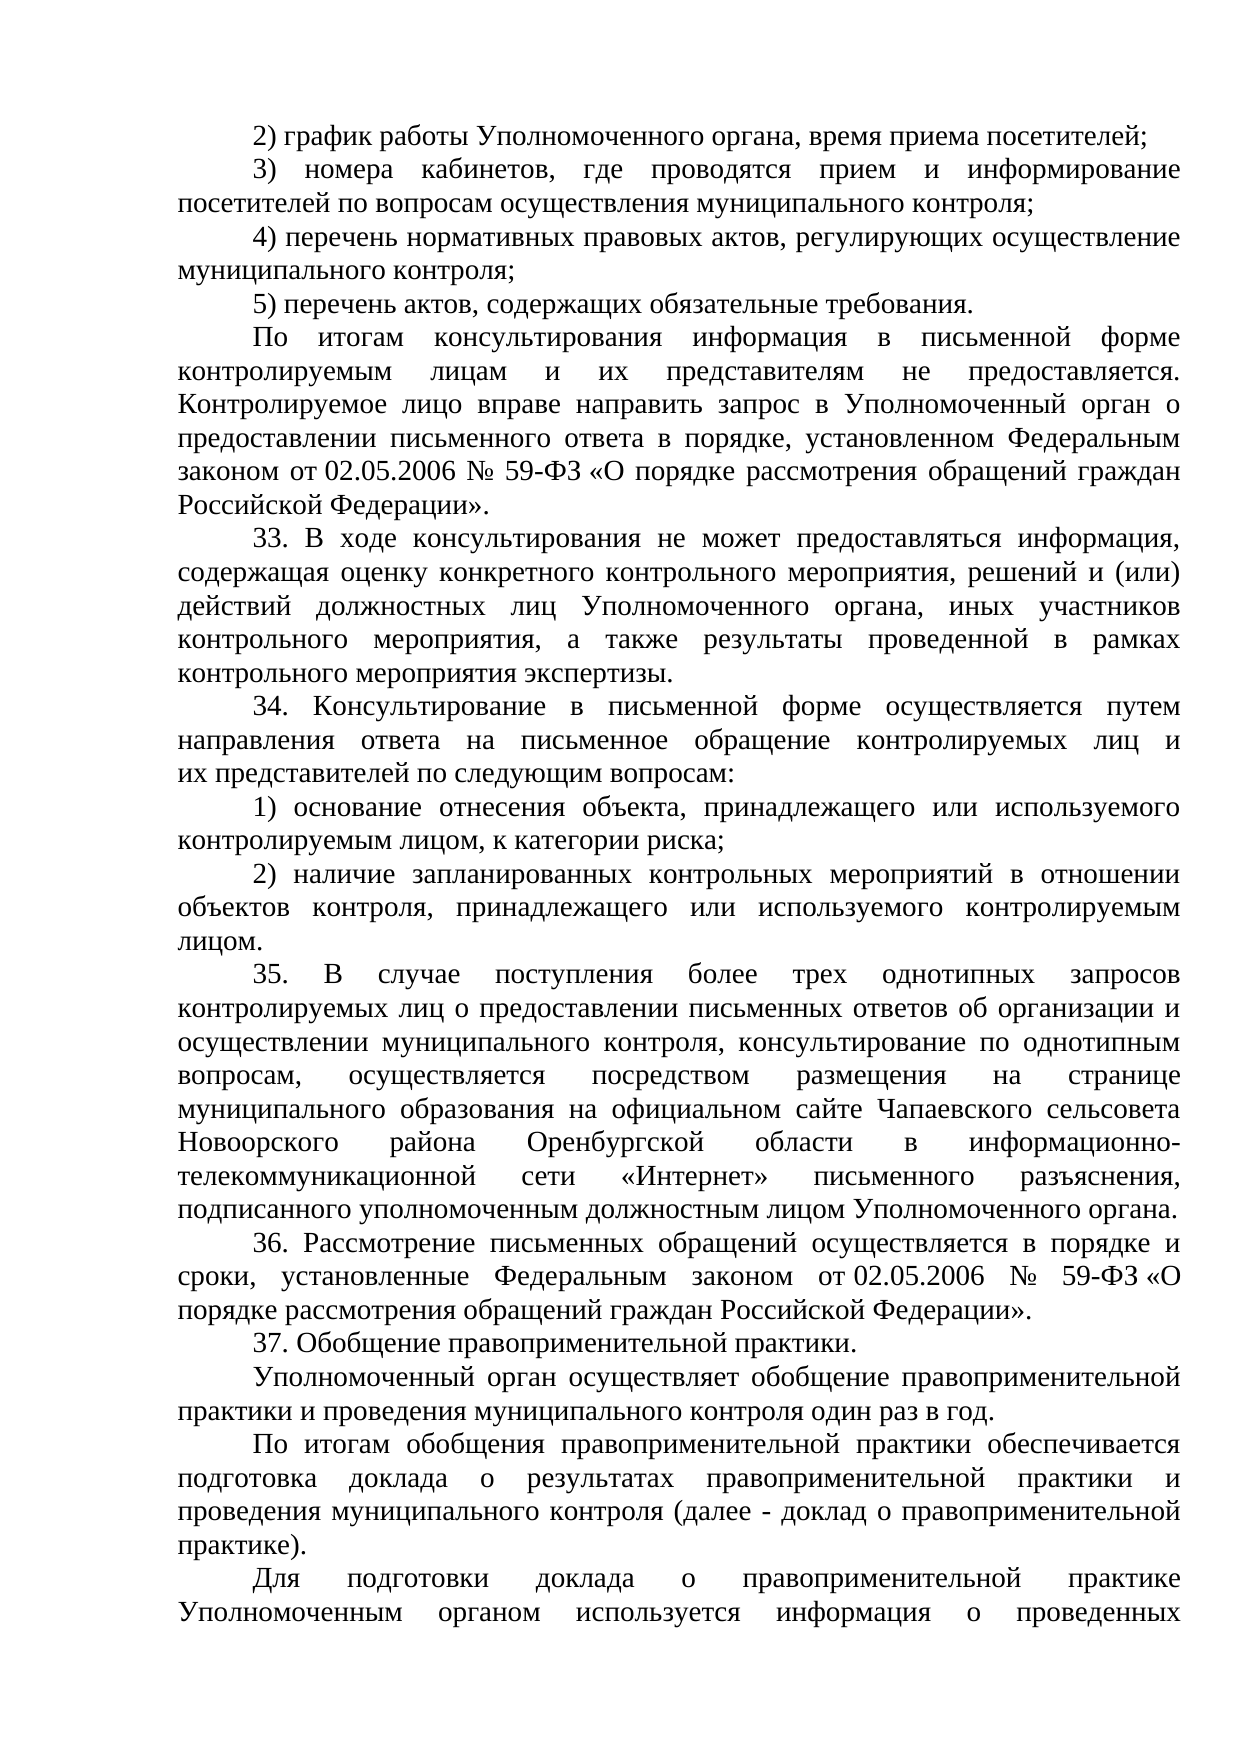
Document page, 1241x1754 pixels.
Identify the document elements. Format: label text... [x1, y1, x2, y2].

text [177, 1560, 1181, 1627]
text 34. Консультирование в письменной форме осуществляется путем направления ответа на письменное обращение контролируемых лиц и их представителей по следующим вопросам: [177, 688, 1181, 789]
text По итогам обобщения правоприменительной практики обеспечивается подготовка доклада о результатах правоприменительной практики и проведения муниципального контроля (далее - доклад о правоприменительной практике). [177, 1426, 1181, 1560]
text 2) наличие запланированных контрольных мероприятий в отношении объектов контроля, принадлежащего или используемого контролируемым лицом. [177, 856, 1181, 957]
text Уполномоченный орган осуществляет обобщение правоприменительной практики и проведения муниципального контроля один раз в год. [177, 1359, 1181, 1426]
text 37. Обобщение правоприменительной практики. [177, 1326, 1181, 1359]
text 3) номера кабинетов, где проводятся прием и информирование посетителей по вопросам осуществления муниципального контроля; [177, 152, 1181, 219]
text 35. В случае поступления более трех однотипных запросов контролируемых лиц о предоставлении письменных ответов об организации и осуществлении муниципального контроля, консультирование по однотипным вопросам, осуществляется посредством размещения на странице муниципального образования на официальном сайте Чапаевского сельсовета Новоорского района Оренбургской области в информационно-телекоммуникационной сети «Интернет» письменного разъяснения, подписанного уполномоченным должностным лицом Уполномоченного органа. [177, 957, 1181, 1225]
text 5) перечень актов, содержащих обязательные требования. [177, 286, 1181, 319]
text 33. В ходе консультирования не может предоставляться информация, содержащая оценку конкретного контрольного мероприятия, решений и (или) действий должностных лиц Уполномоченного органа, иных участников контрольного мероприятия, а также результаты проведенной в рамках контрольного мероприятия экспертизы. [177, 521, 1181, 688]
text 36. Рассмотрение письменных обращений осуществляется в порядке и сроки, установленные Федеральным законом от 02.05.2006 № 59-ФЗ «О порядке рассмотрения обращений граждан Российской Федерации». [177, 1225, 1181, 1326]
text 4) перечень нормативных правовых актов, регулирующих осуществление муниципального контроля; [177, 219, 1181, 286]
text По итогам консультирования информация в письменной форме контролируемым лицам и их представителям не предоставляется. Контролируемое лицо вправе направить запрос в Уполномоченный орган о предоставлении письменного ответа в порядке, установленном Федеральным законом от 02.05.2006 № 59-ФЗ «О порядке рассмотрения обращений граждан Российской Федерации». [177, 319, 1181, 521]
text 1) основание отнесения объекта, принадлежащего или используемого контролируемым лицом, к категории риска; [177, 789, 1181, 856]
text 2) график работы Уполномоченного органа, время приема посетителей; [177, 118, 1181, 152]
